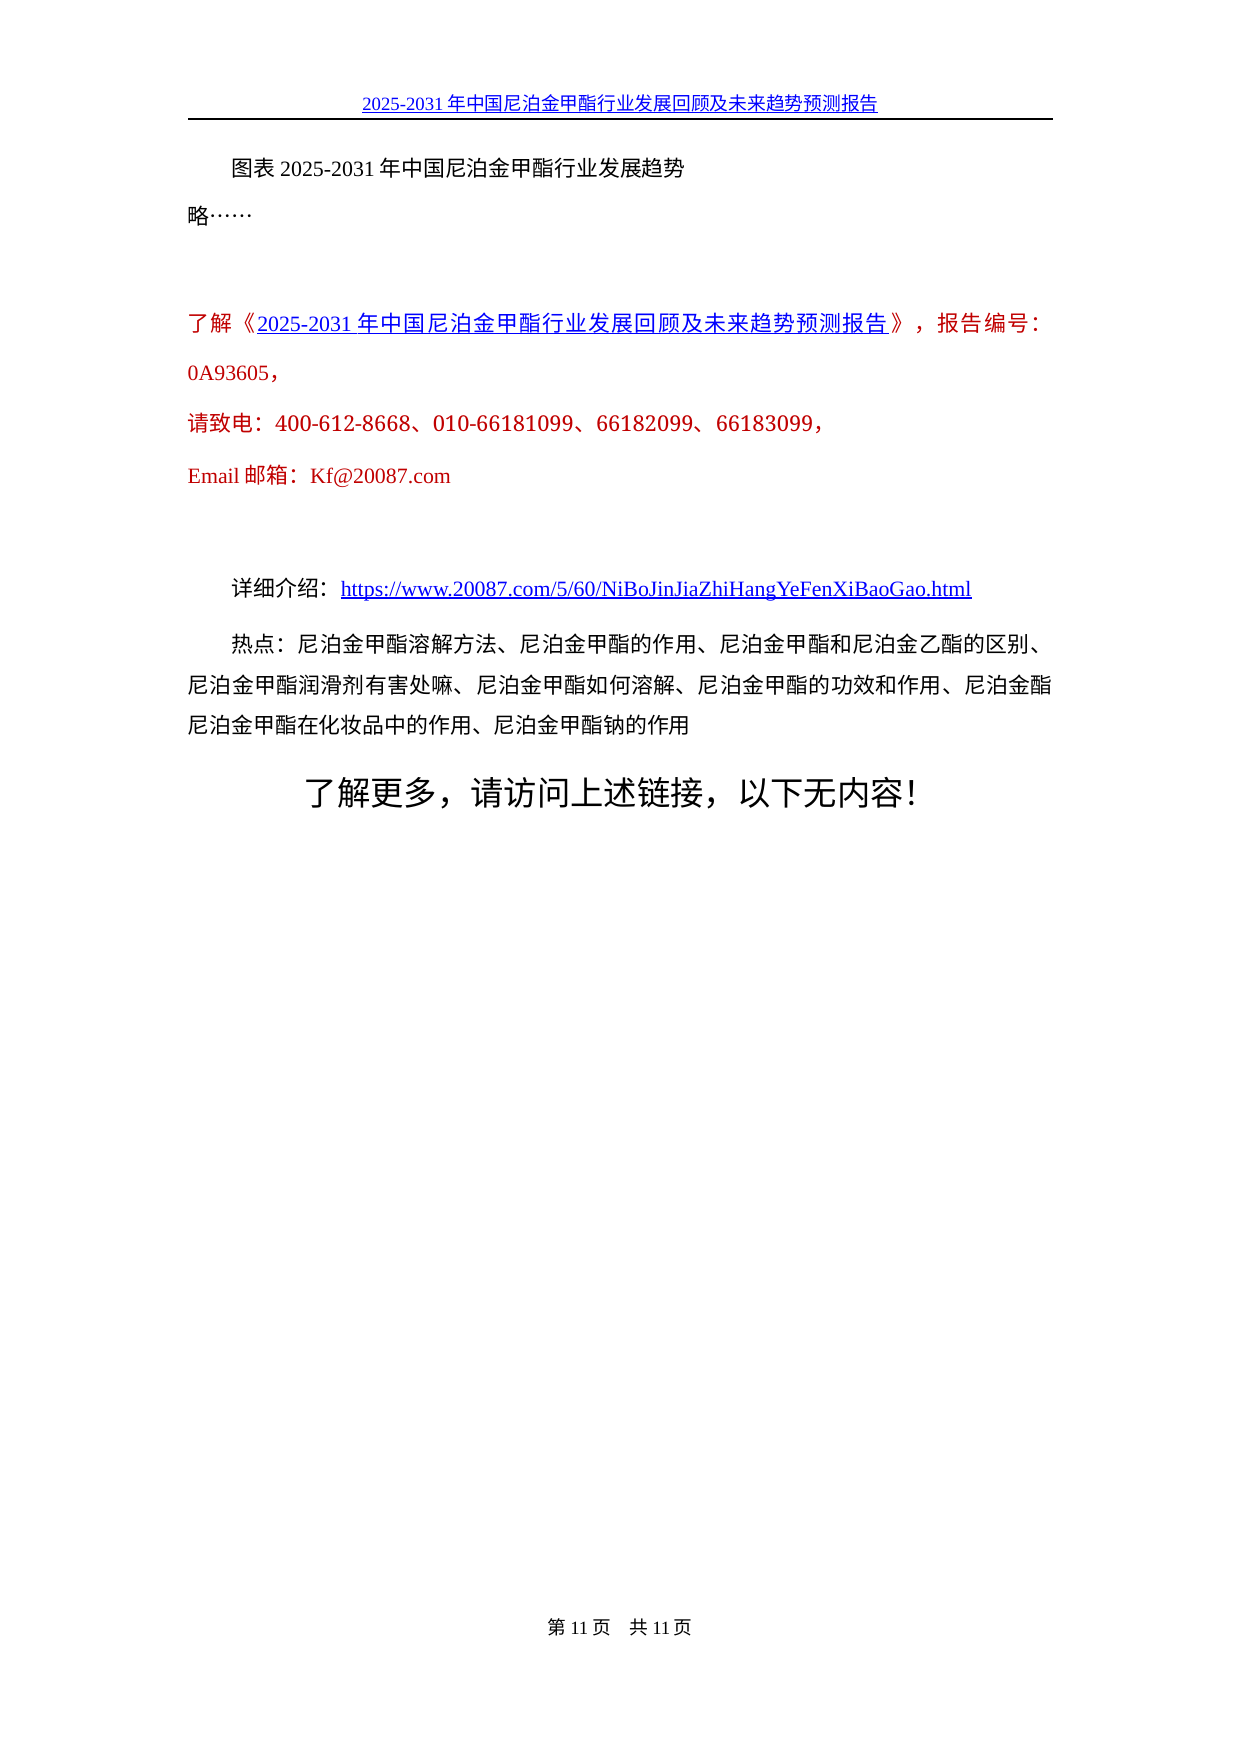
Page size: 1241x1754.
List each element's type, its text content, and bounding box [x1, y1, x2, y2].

text 热点：尼泊金甲酯溶解方法、尼泊金甲酯的作用、尼泊金甲酯和尼泊金乙酯的区别、尼泊金甲酯润滑剂有害处嘛、尼泊金甲酯如何溶解、尼泊金甲酯的功效和作用、尼泊金酯、尼泊金甲酯在化妆品中的作用、尼泊金甲酯钠的作用 [187, 627, 1053, 741]
text 详细介绍：https://www.20087.com/5/60/NiBoJinJiaZhiHangYeFenXiBaoGao.html [187, 570, 1053, 603]
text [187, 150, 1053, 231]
text 请致电：400-612-8668、010-66181099、66182099、66183099， [187, 406, 1053, 438]
text Email邮箱：Kf@20087.com [187, 457, 1053, 490]
title 了解更多，请访问上述链接，以下无内容！ [187, 758, 1053, 823]
text 了解《2025-2031年中国尼泊金甲酯行业发展回顾及未来趋势预测报告》，报告编号：0A93605， [187, 305, 1053, 387]
